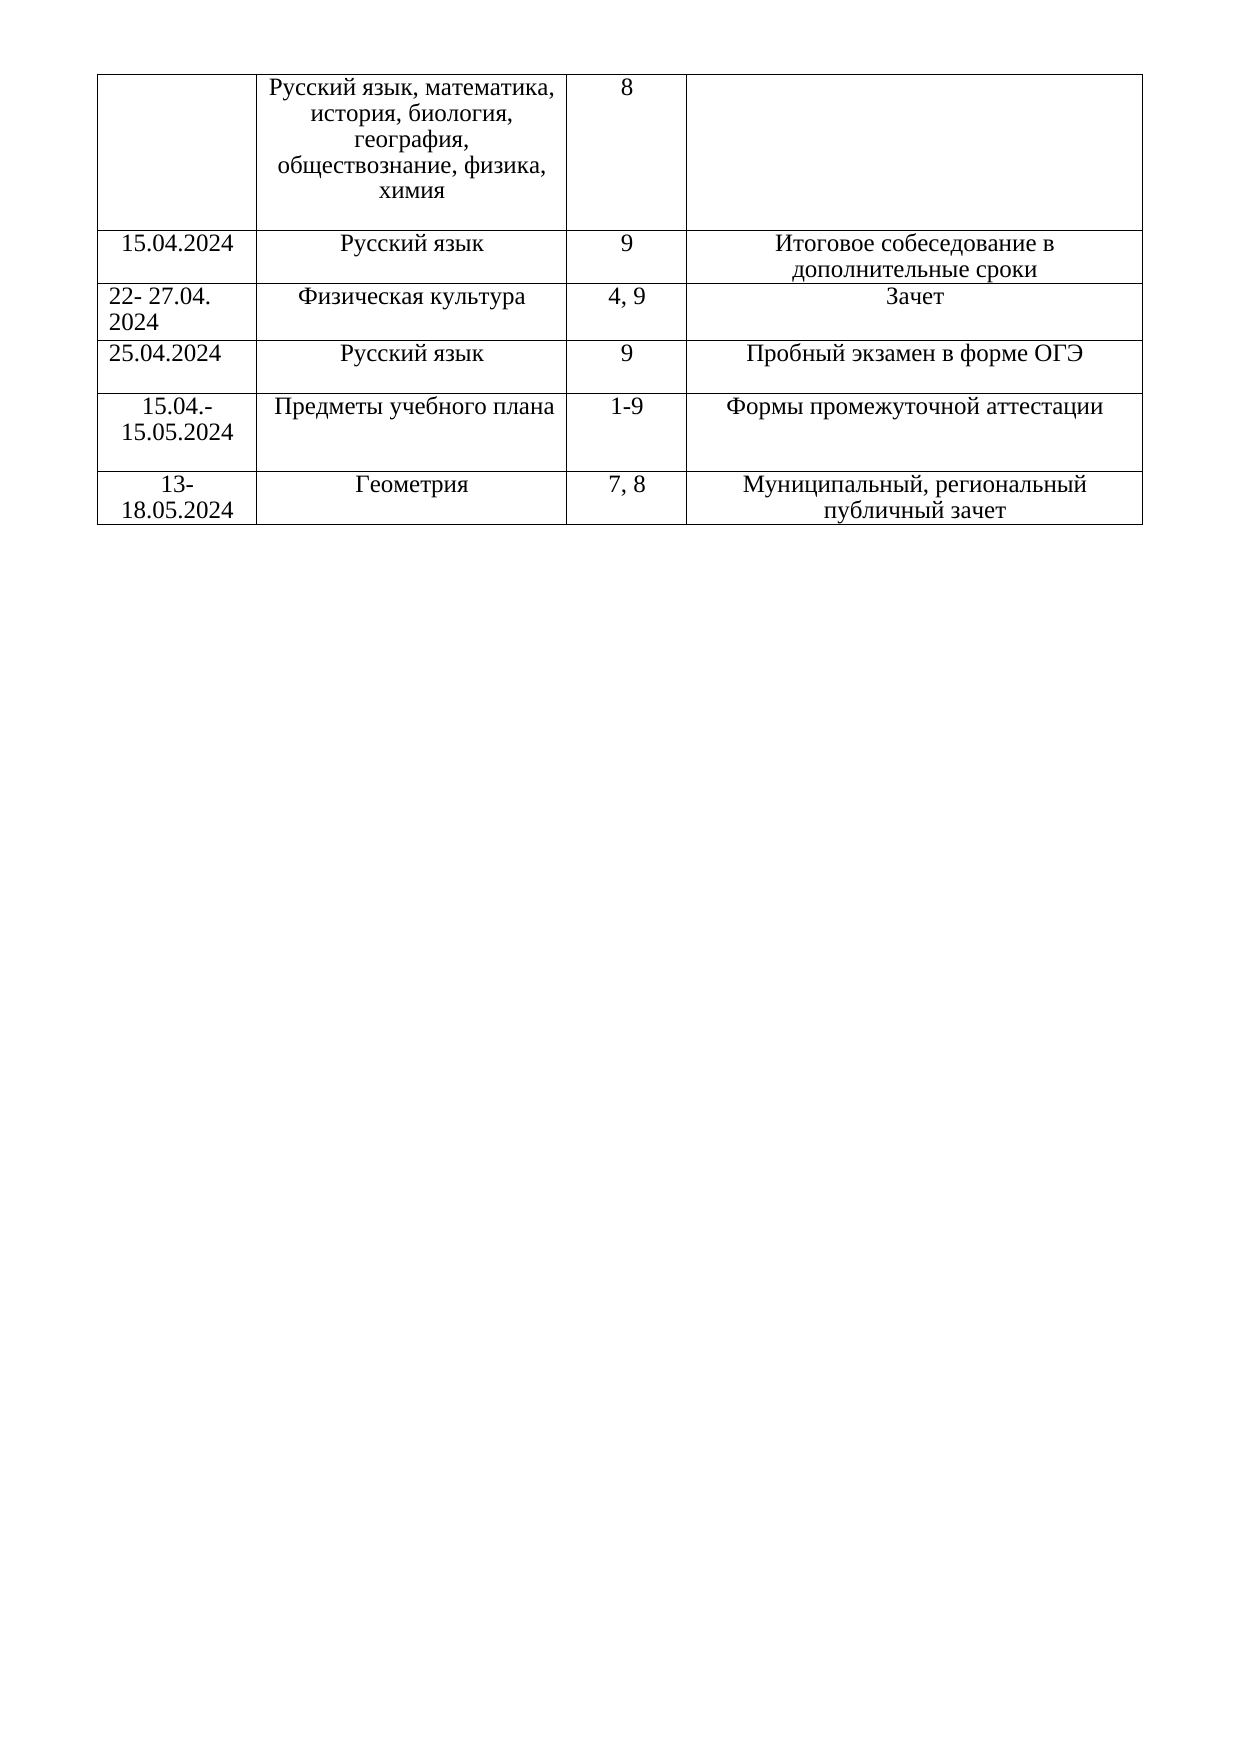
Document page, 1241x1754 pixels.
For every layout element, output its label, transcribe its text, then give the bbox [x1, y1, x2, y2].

table_cell Предметы учебного плана [257, 394, 566, 471]
table_cell 9 [567, 341, 686, 393]
table_cell Русский язык [257, 231, 566, 283]
table_cell Муниципальный, региональный публичный зачет [687, 472, 1142, 524]
table_cell 1-9 [567, 394, 686, 471]
table_cell Формы промежуточной аттестации [687, 394, 1142, 471]
table_cell Зачет [687, 284, 1142, 340]
table_cell Физическая культура [257, 284, 566, 340]
table_cell 9 [567, 231, 686, 283]
table_cell Русский язык [257, 341, 566, 393]
table_cell 15.04.-15.05.2024 [98, 394, 256, 471]
table_cell Пробный экзамен в форме ОГЭ [687, 341, 1142, 393]
table_cell Геометрия [257, 472, 566, 524]
table_header [98, 75, 256, 230]
table_cell 13-18.05.2024 [98, 472, 256, 524]
table_cell 22- 27.04. 2024 [98, 284, 256, 340]
table_cell 7, 8 [567, 472, 686, 524]
table_cell 15.04.2024 [98, 231, 256, 283]
table_cell 25.04.2024 [98, 341, 256, 393]
table_cell 8 [567, 75, 686, 230]
table_cell 4, 9 [567, 284, 686, 340]
table_header [687, 75, 1142, 230]
table_cell Итоговое собеседование в дополнительные сроки [687, 231, 1142, 283]
table_cell Русский язык, математика, история, биология, география, обществознание, физика, химия [257, 75, 566, 230]
